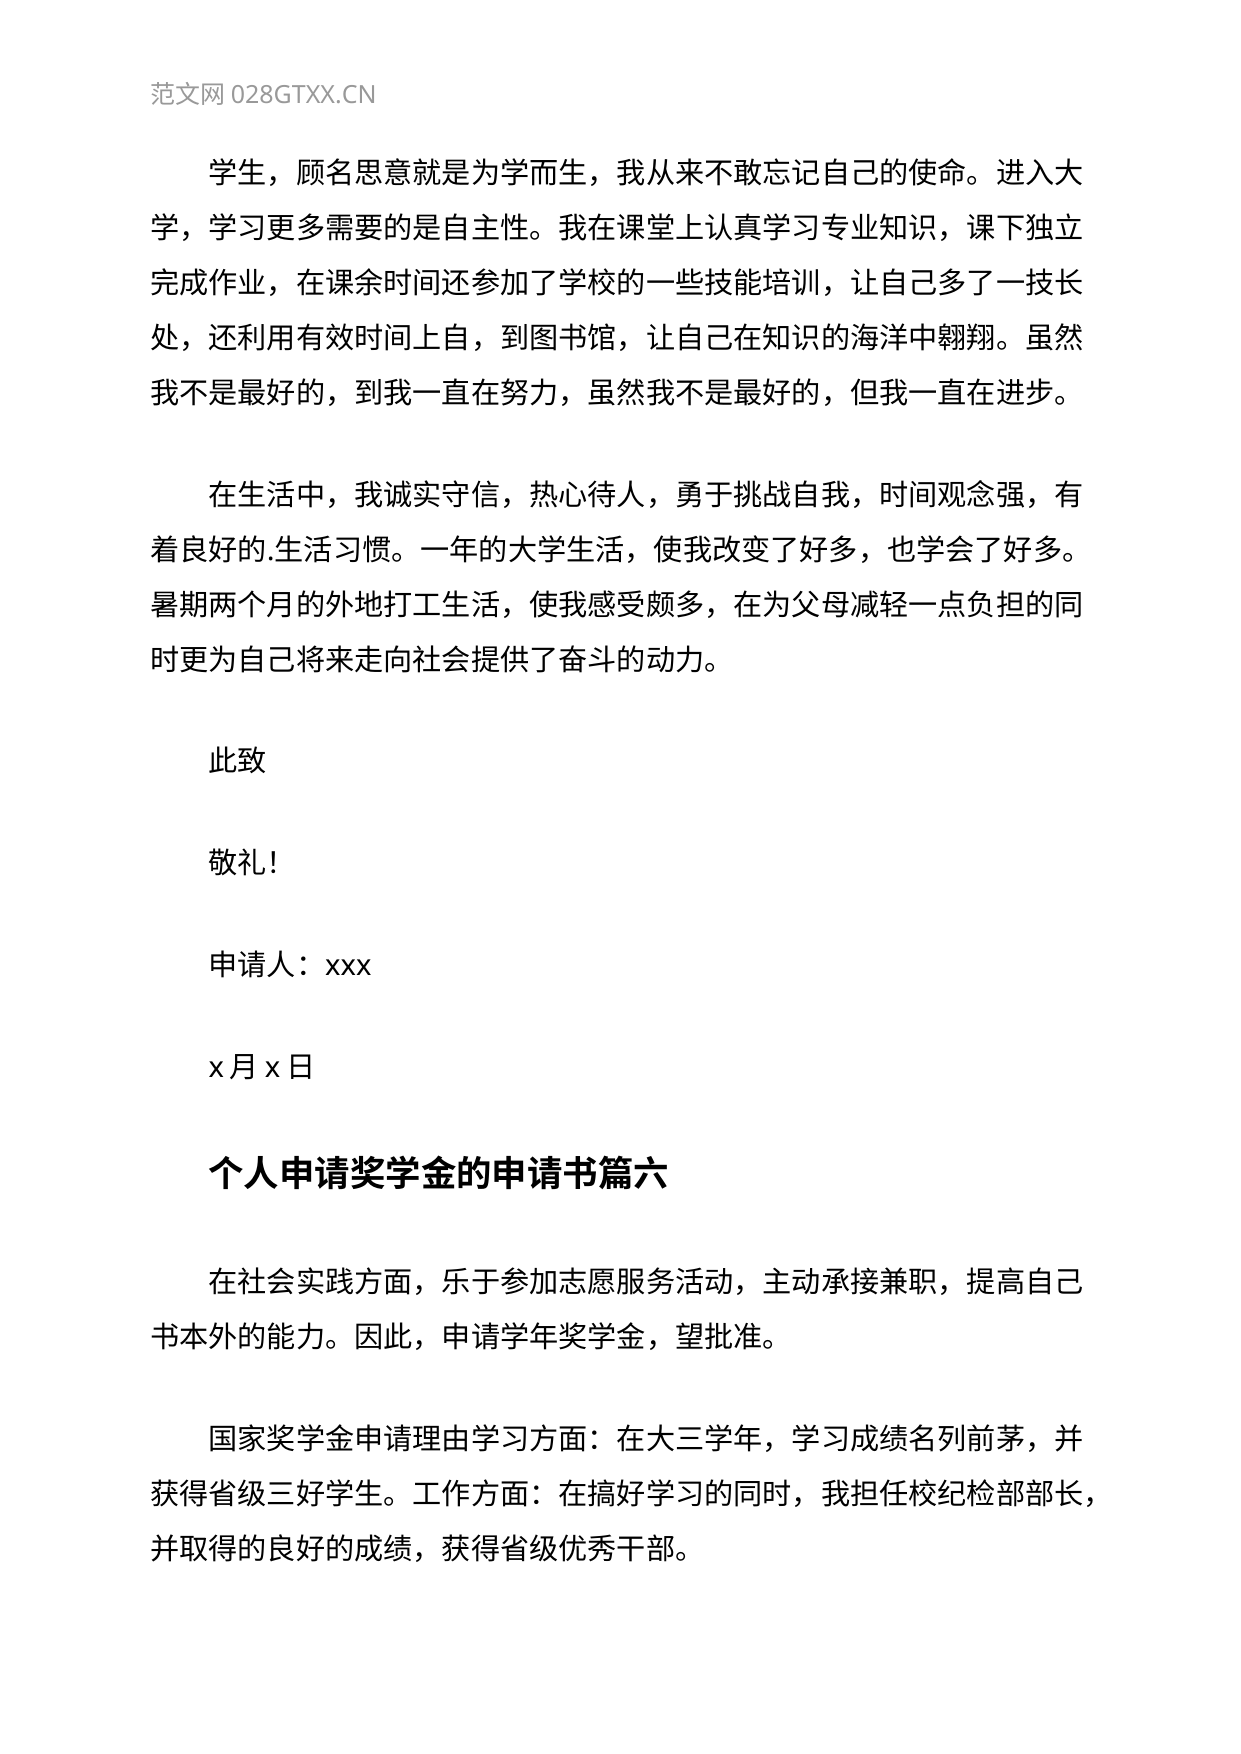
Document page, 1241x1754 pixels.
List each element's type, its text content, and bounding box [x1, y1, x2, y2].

text 敬礼！ [150, 840, 1090, 882]
text 此致 [150, 738, 1090, 780]
text 申请人：xxx [150, 941, 1090, 984]
text 学生，顾名思意就是为学而生，我从来不敢忘记自己的使命。进入大学，学习更多需要的是自主性。我在课堂上认真学习专业知识，课下独立完成作业，在课余时间还参加了学校的一些技能培训，让自己多了一技长处，还利用有效时间上自，到图书馆，让自己在知识的海洋中翱翔。虽然我不是最好的，到我一直在努力，虽然我不是最好的，但我一直在进步。 [150, 150, 1090, 412]
text 在社会实践方面，乐于参加志愿服务活动，主动承接兼职，提高自己书本外的能力。因此，申请学年奖学金，望批准。 [150, 1259, 1090, 1356]
text x月x日 [150, 1043, 1090, 1086]
text 在生活中，我诚实守信，热心待人，勇于挑战自我，时间观念强，有着良好的.生活习惯。一年的大学生活，使我改变了好多，也学会了好多。暑期两个月的外地打工生活，使我感受颇多，在为父母减轻一点负担的同时更为自己将来走向社会提供了奋斗的动力。 [150, 471, 1090, 678]
text 个人申请奖学金的申请书篇六 [150, 1145, 1090, 1197]
text 国家奖学金申请理由学习方面：在大三学年，学习成绩名列前茅，并获得省级三好学生。工作方面：在搞好学习的同时，我担任校纪检部部长，并取得的良好的成绩，获得省级优秀干部。 [150, 1416, 1090, 1568]
